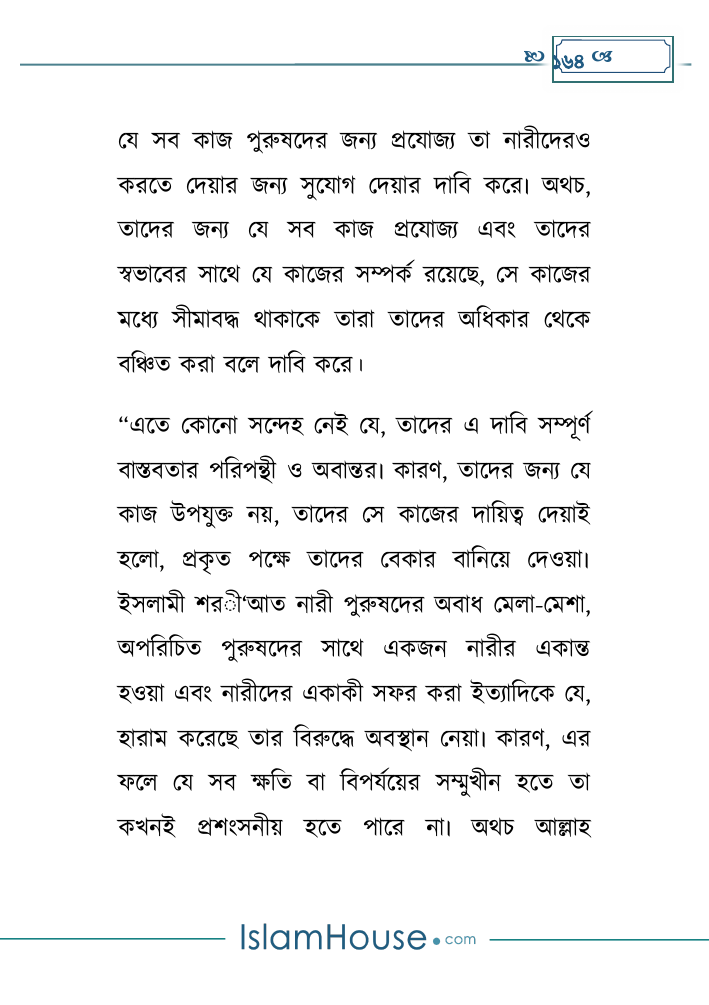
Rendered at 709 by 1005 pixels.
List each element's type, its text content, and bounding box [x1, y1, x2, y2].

picture [0, 918, 226, 955]
picture [233, 919, 709, 956]
